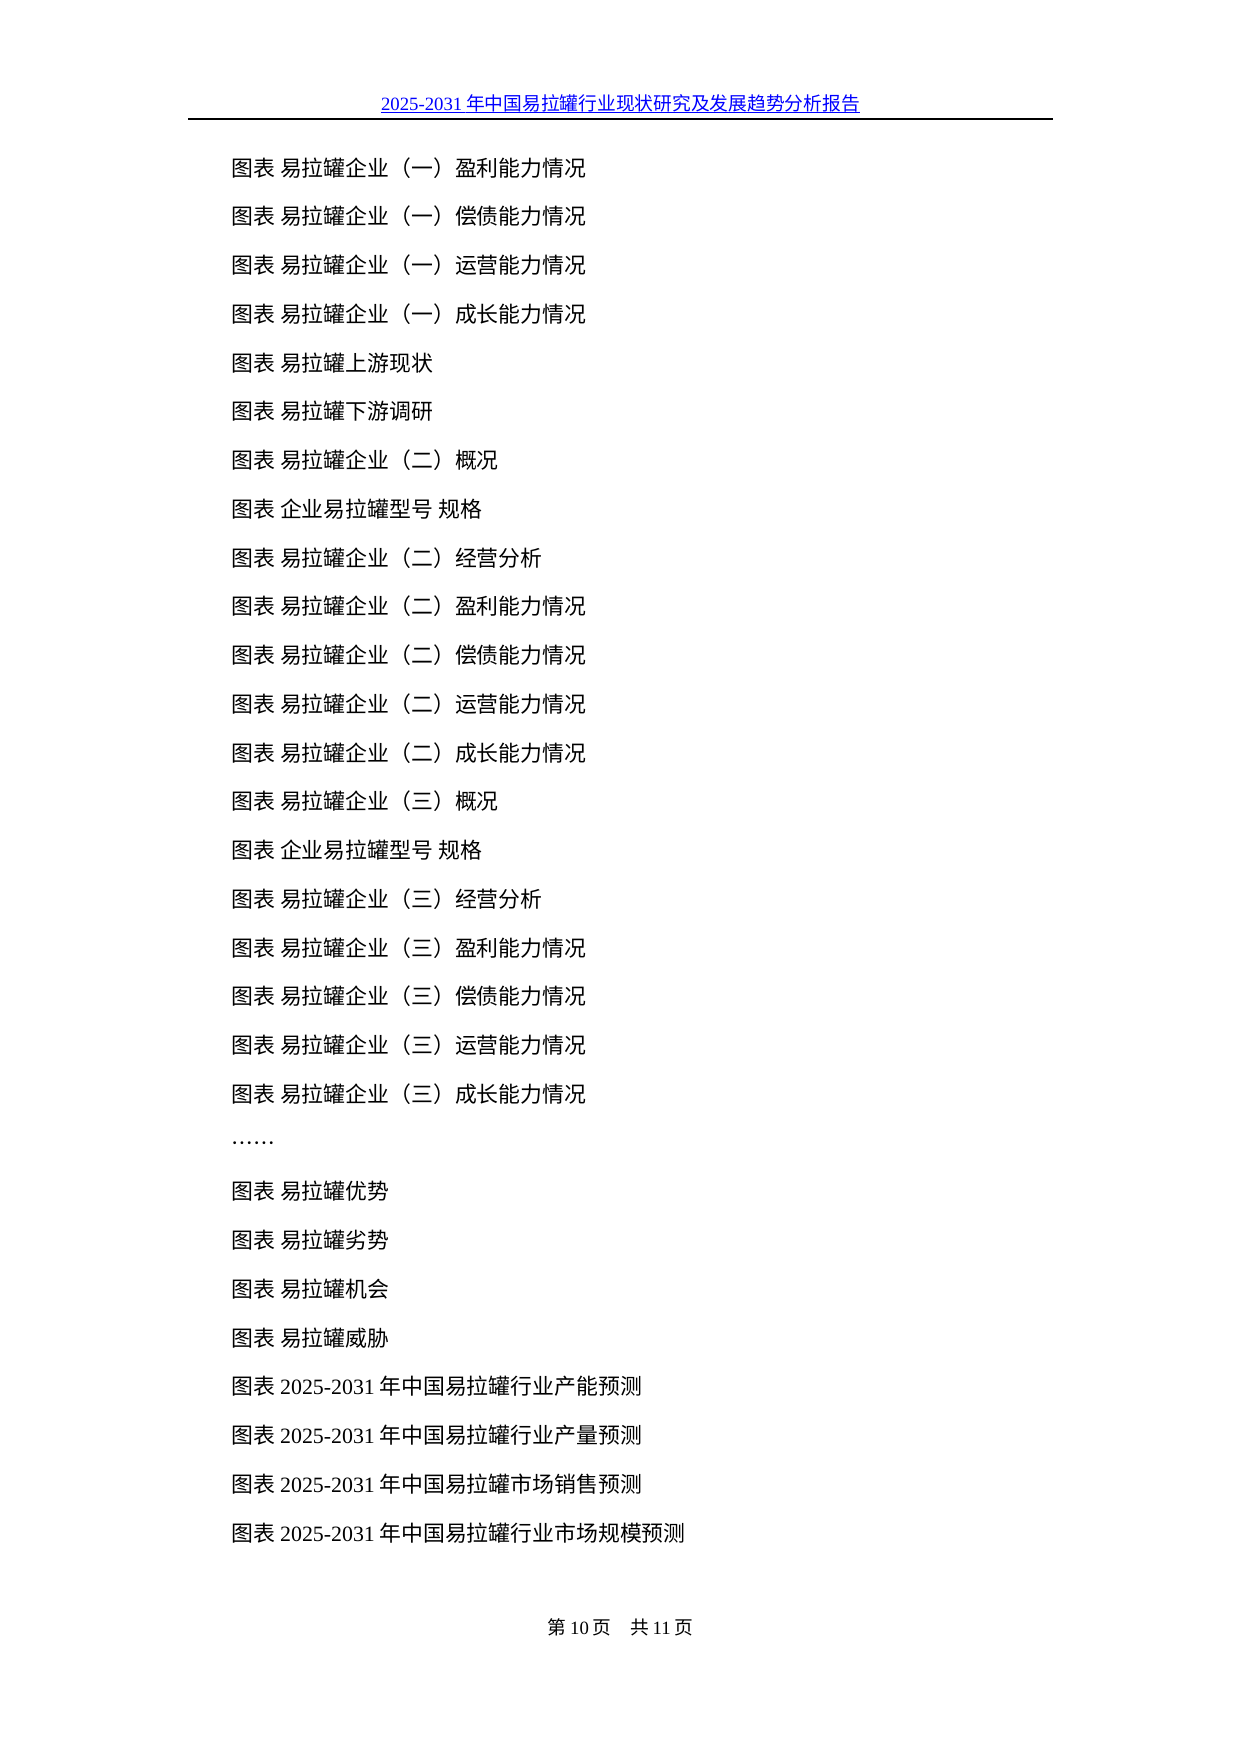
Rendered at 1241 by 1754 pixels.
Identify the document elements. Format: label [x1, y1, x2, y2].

text [187, 150, 1053, 1548]
